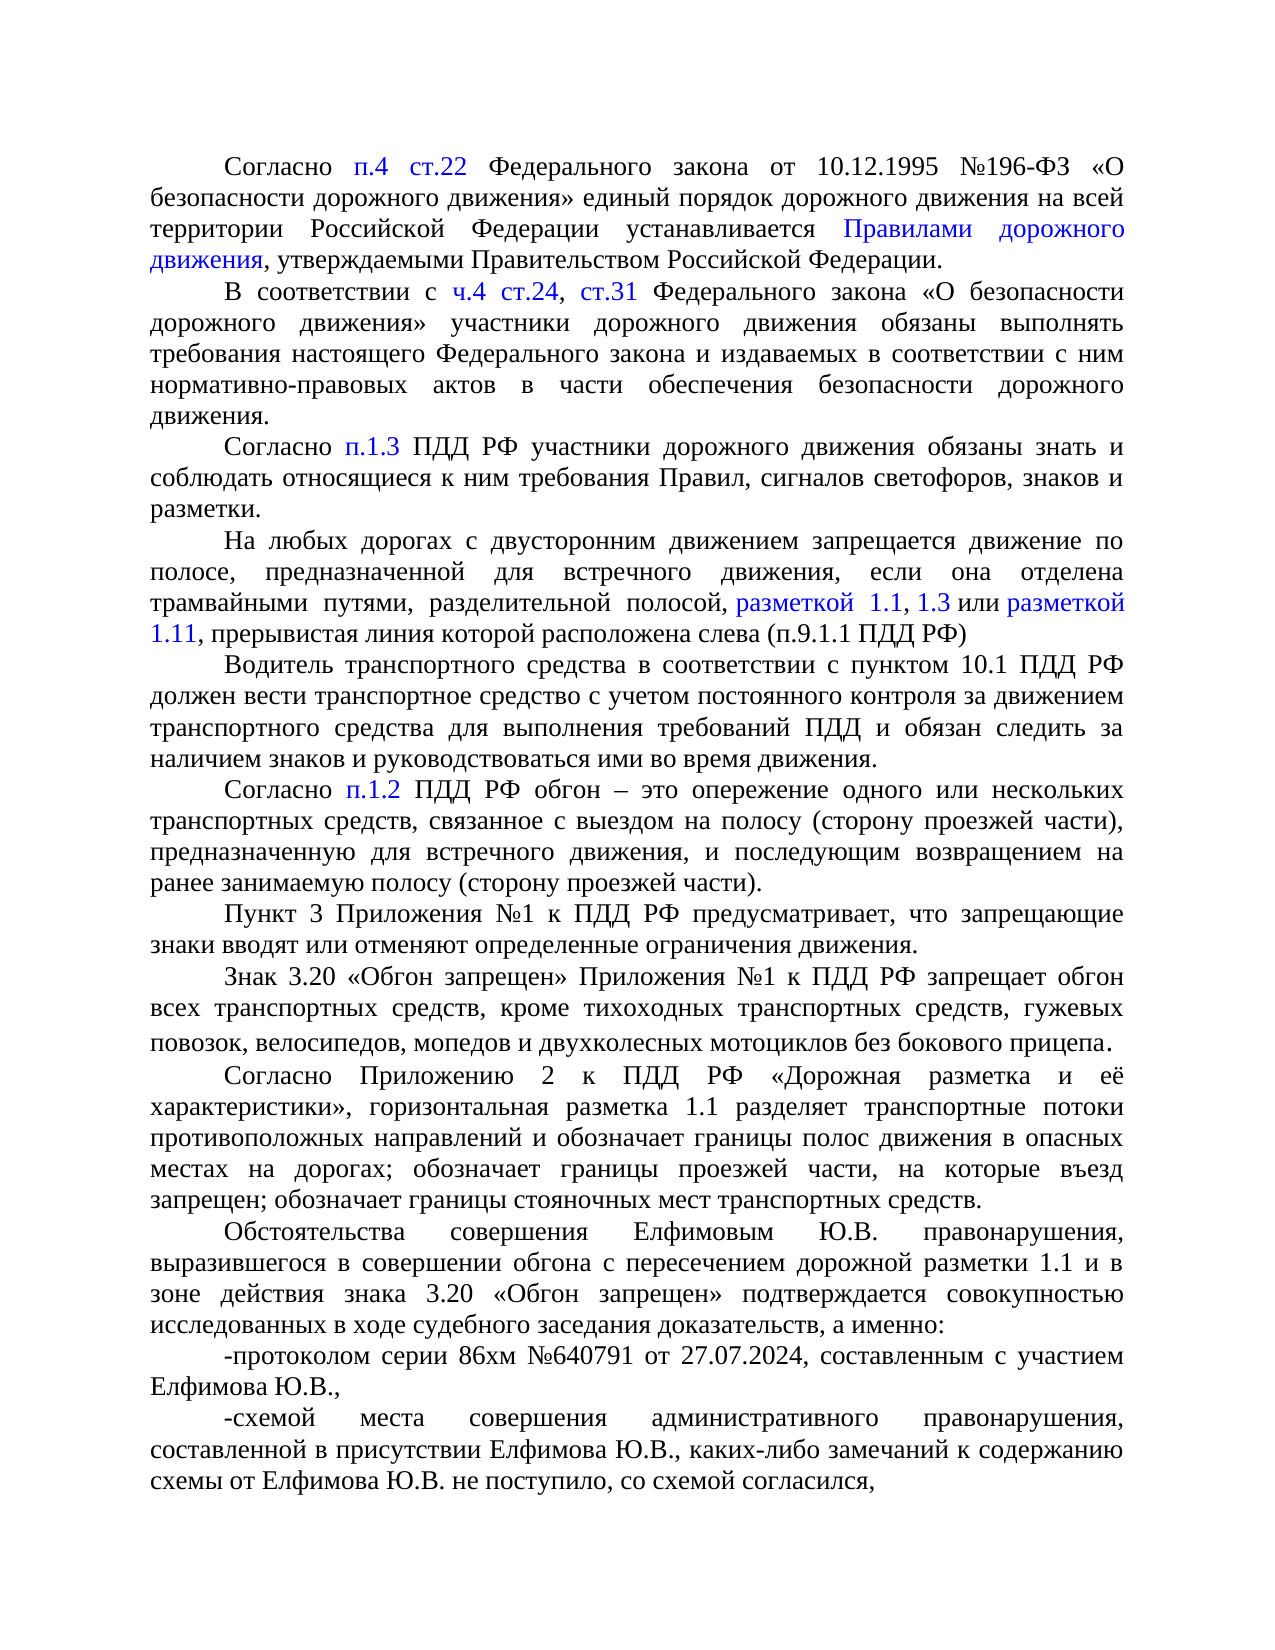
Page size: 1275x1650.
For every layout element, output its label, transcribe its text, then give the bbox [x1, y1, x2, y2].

text Согласно п.4 ст.22 Федерального закона от 10.12.1995 №196-ФЗ «О безопасности дорожного движения» единый порядок дорожного движения на всей территории Российской Федерации устанавливается Правилами дорожного движения, утверждаемыми Правительством Российской Федерации. [150, 150, 1125, 274]
text На любых дорогах с двусторонним движением запрещается движение по полосе, предназначенной для встречного движения, если она отделена трамвайными путями, разделительной полосой, разметкой 1.1, 1.3 или разметкой 1.11, прерывистая линия которой расположена слева (п.9.1.1 ПДД РФ) [150, 524, 1125, 648]
text Знак 3.20 «Обгон запрещен» Приложения №1 к ПДД РФ запрещает обгон всех транспортных средств, кроме тихоходных транспортных средств, гужевых повозок, велосипедов, мопедов и двухколесных мотоциклов без бокового прицепа. [150, 960, 1125, 1059]
text В соответствии с ч.4 ст.24, ст.31 Федерального закона «О безопасности дорожного движения» участники дорожного движения обязаны выполнять требования настоящего Федерального закона и издаваемых в соответствии с ним нормативно-правовых актов в части обеспечения безопасности дорожного движения. [150, 274, 1125, 430]
text Согласно п.1.3 ПДД РФ участники дорожного движения обязаны знать и соблюдать относящиеся к ним требования Правил, сигналов светофоров, знаков и разметки. [150, 430, 1125, 524]
text Обстоятельства совершения Елфимовым Ю.В. правонарушения, выразившегося в совершении обгона с пересечением дорожной разметки 1.1 и в зоне действия знака 3.20 «Обгон запрещен» подтверждается совокупностью исследованных в ходе судебного заседания доказательств, а именно: [150, 1215, 1125, 1339]
text Пункт 3 Приложения №1 к ПДД РФ предусматривает, что запрещающие знаки вводят или отменяют определенные ограничения движения. [150, 897, 1125, 960]
text -схемой места совершения административного правонарушения, составленной в присутствии Елфимова Ю.В., каких-либо замечаний к содержанию схемы от Елфимова Ю.В. не поступило, со схемой согласился, [150, 1402, 1125, 1495]
text Согласно п.1.2 ПДД РФ обгон – это опережение одного или нескольких транспортных средств, связанное с выездом на полосу (сторону проезжей части), предназначенную для встречного движения, и последующим возвращением на ранее занимаемую полосу (сторону проезжей части). [150, 773, 1125, 897]
text Согласно Приложению 2 к ПДД РФ «Дорожная разметка и её характеристики», горизонтальная разметка 1.1 разделяет транспортные потоки противоположных направлений и обозначает границы полос движения в опасных местах на дорогах; обозначает границы проезжей части, на которые въезд запрещен; обозначает границы стояночных мест транспортных средств. [150, 1059, 1125, 1215]
text -протоколом серии 86хм №640791 от 27.07.2024, составленным с участием Елфимова Ю.В., [150, 1339, 1125, 1402]
text Водитель транспортного средства в соответствии с пунктом 10.1 ПДД РФ должен вести транспортное средство с учетом постоянного контроля за движением транспортного средства для выполнения требований ПДД и обязан следить за наличием знаков и руководствоваться ими во время движения. [150, 648, 1125, 773]
